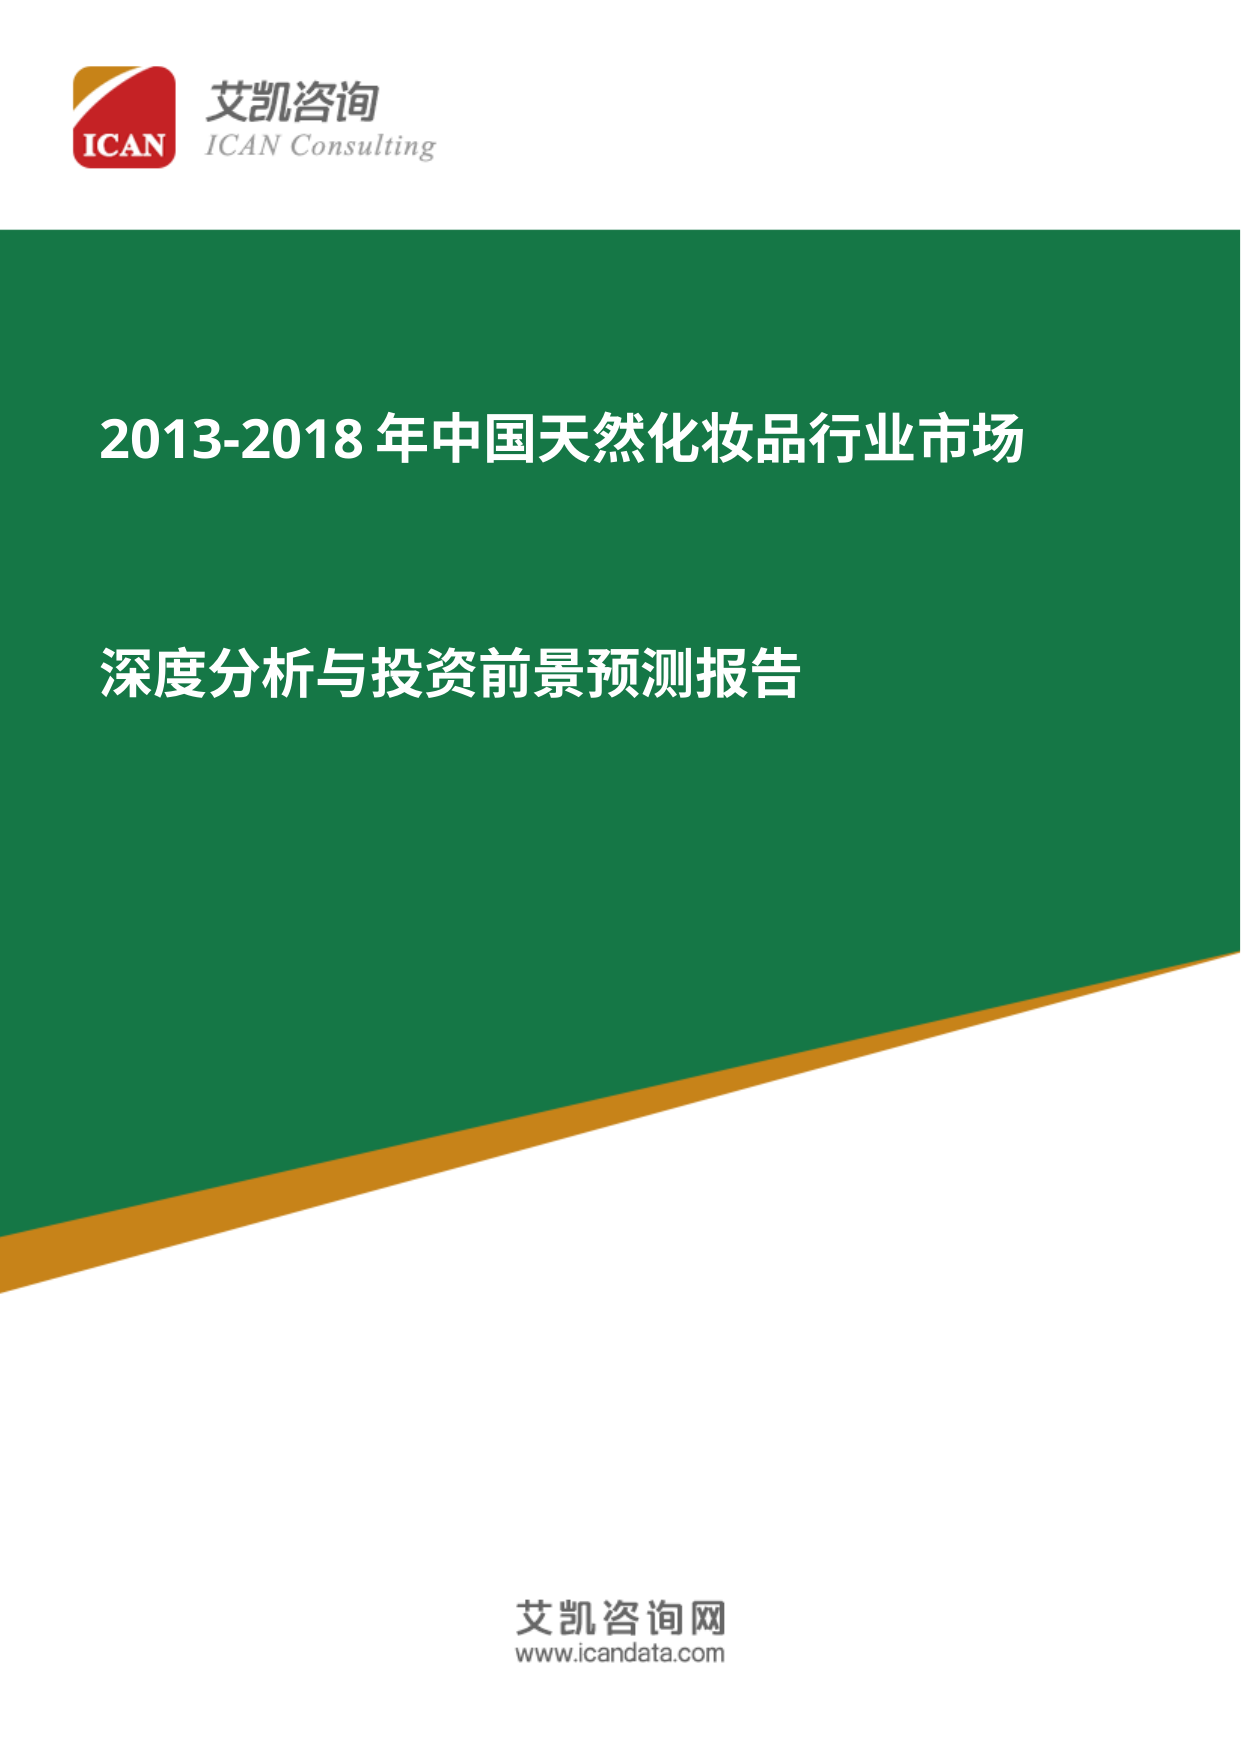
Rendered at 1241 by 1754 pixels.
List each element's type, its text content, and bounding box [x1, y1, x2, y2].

picture [0, 5, 1241, 1754]
subtitle 2013-2018年中国天然化妆品行业市场深度分析与投资前景预测报告 [99, 386, 1053, 718]
